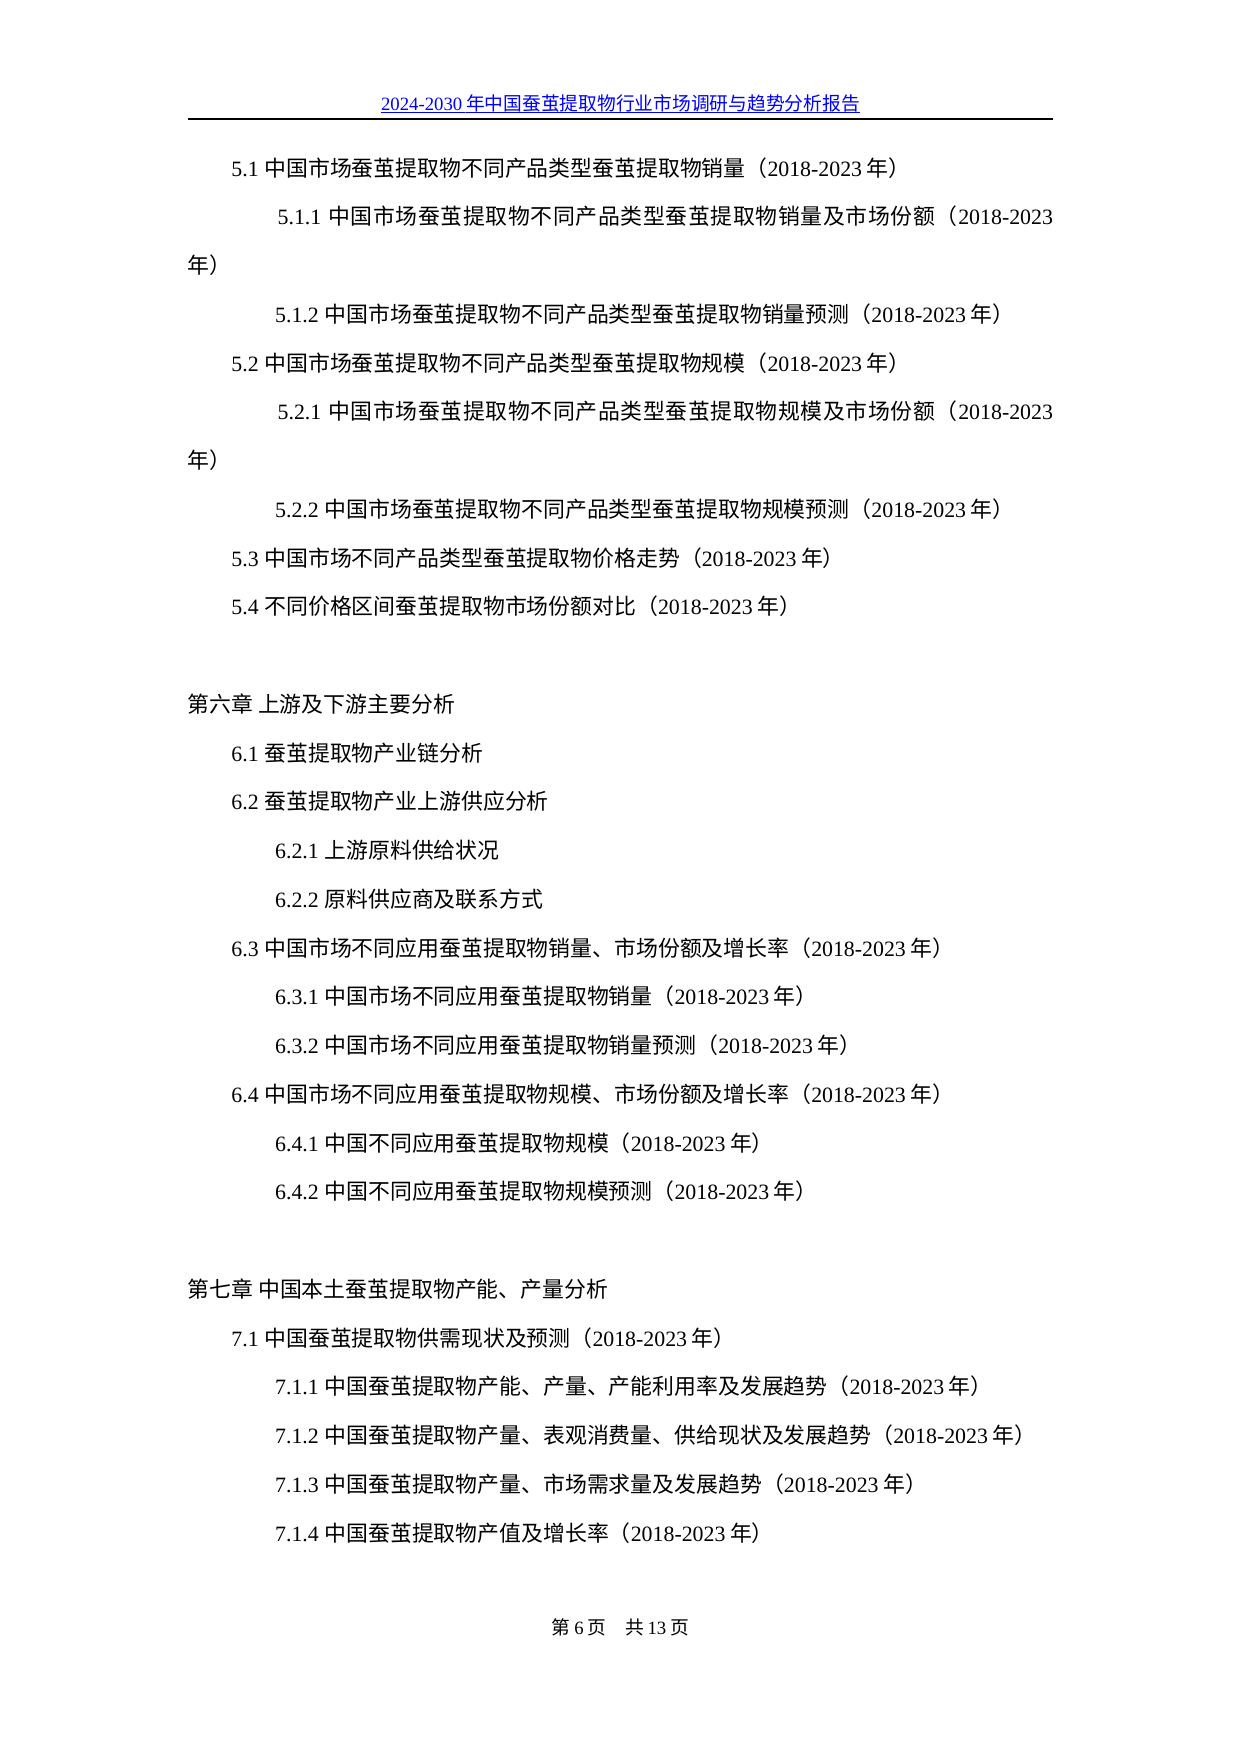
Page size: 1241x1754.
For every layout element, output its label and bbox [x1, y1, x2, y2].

text [187, 150, 1053, 1548]
